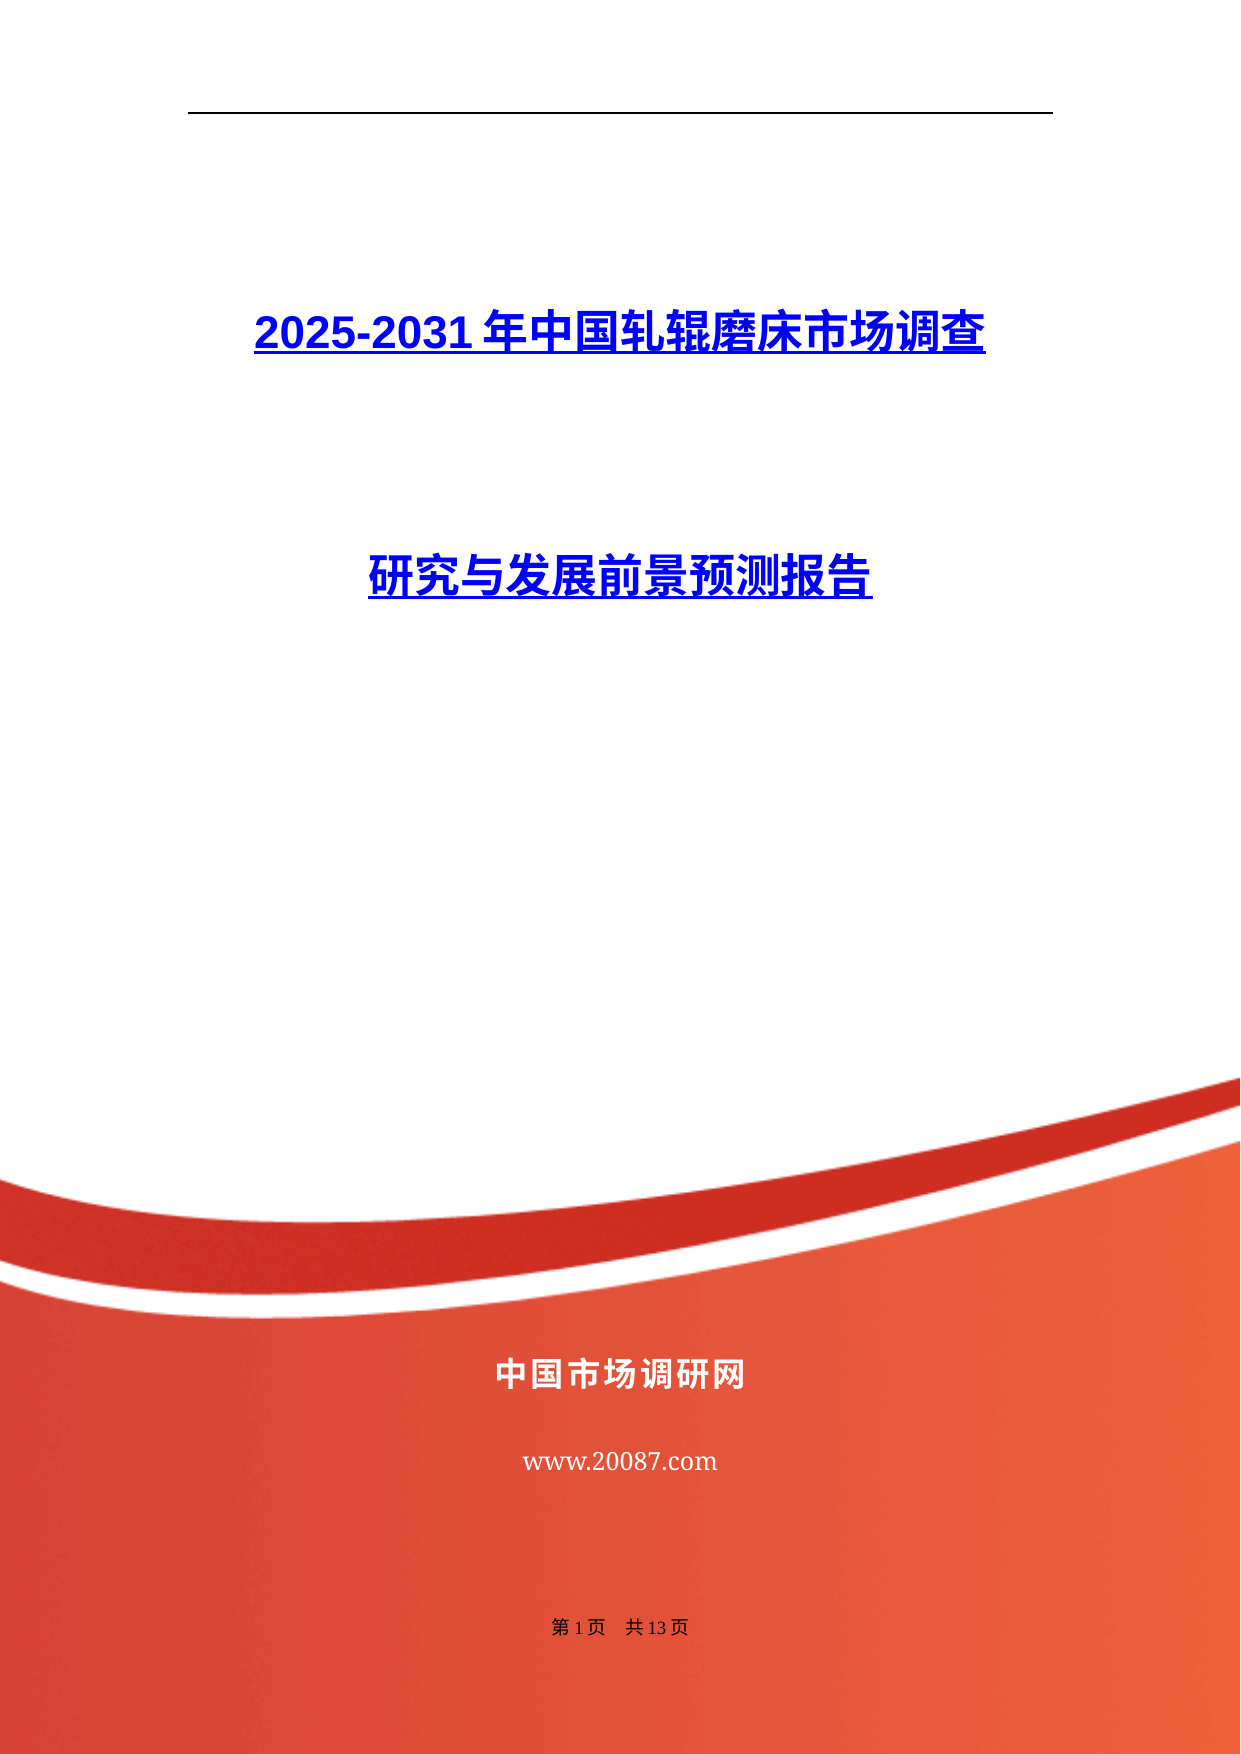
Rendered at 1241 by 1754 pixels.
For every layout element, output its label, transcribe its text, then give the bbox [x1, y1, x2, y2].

subtitle 中国市场调研网 [187, 1339, 1053, 1404]
picture [0, 1006, 1241, 1754]
table_header 2025-2031年中国轧辊磨床市场调查研究与发展前景预测报告 [188, 207, 1053, 773]
text www.20087.com [187, 1428, 1053, 1493]
